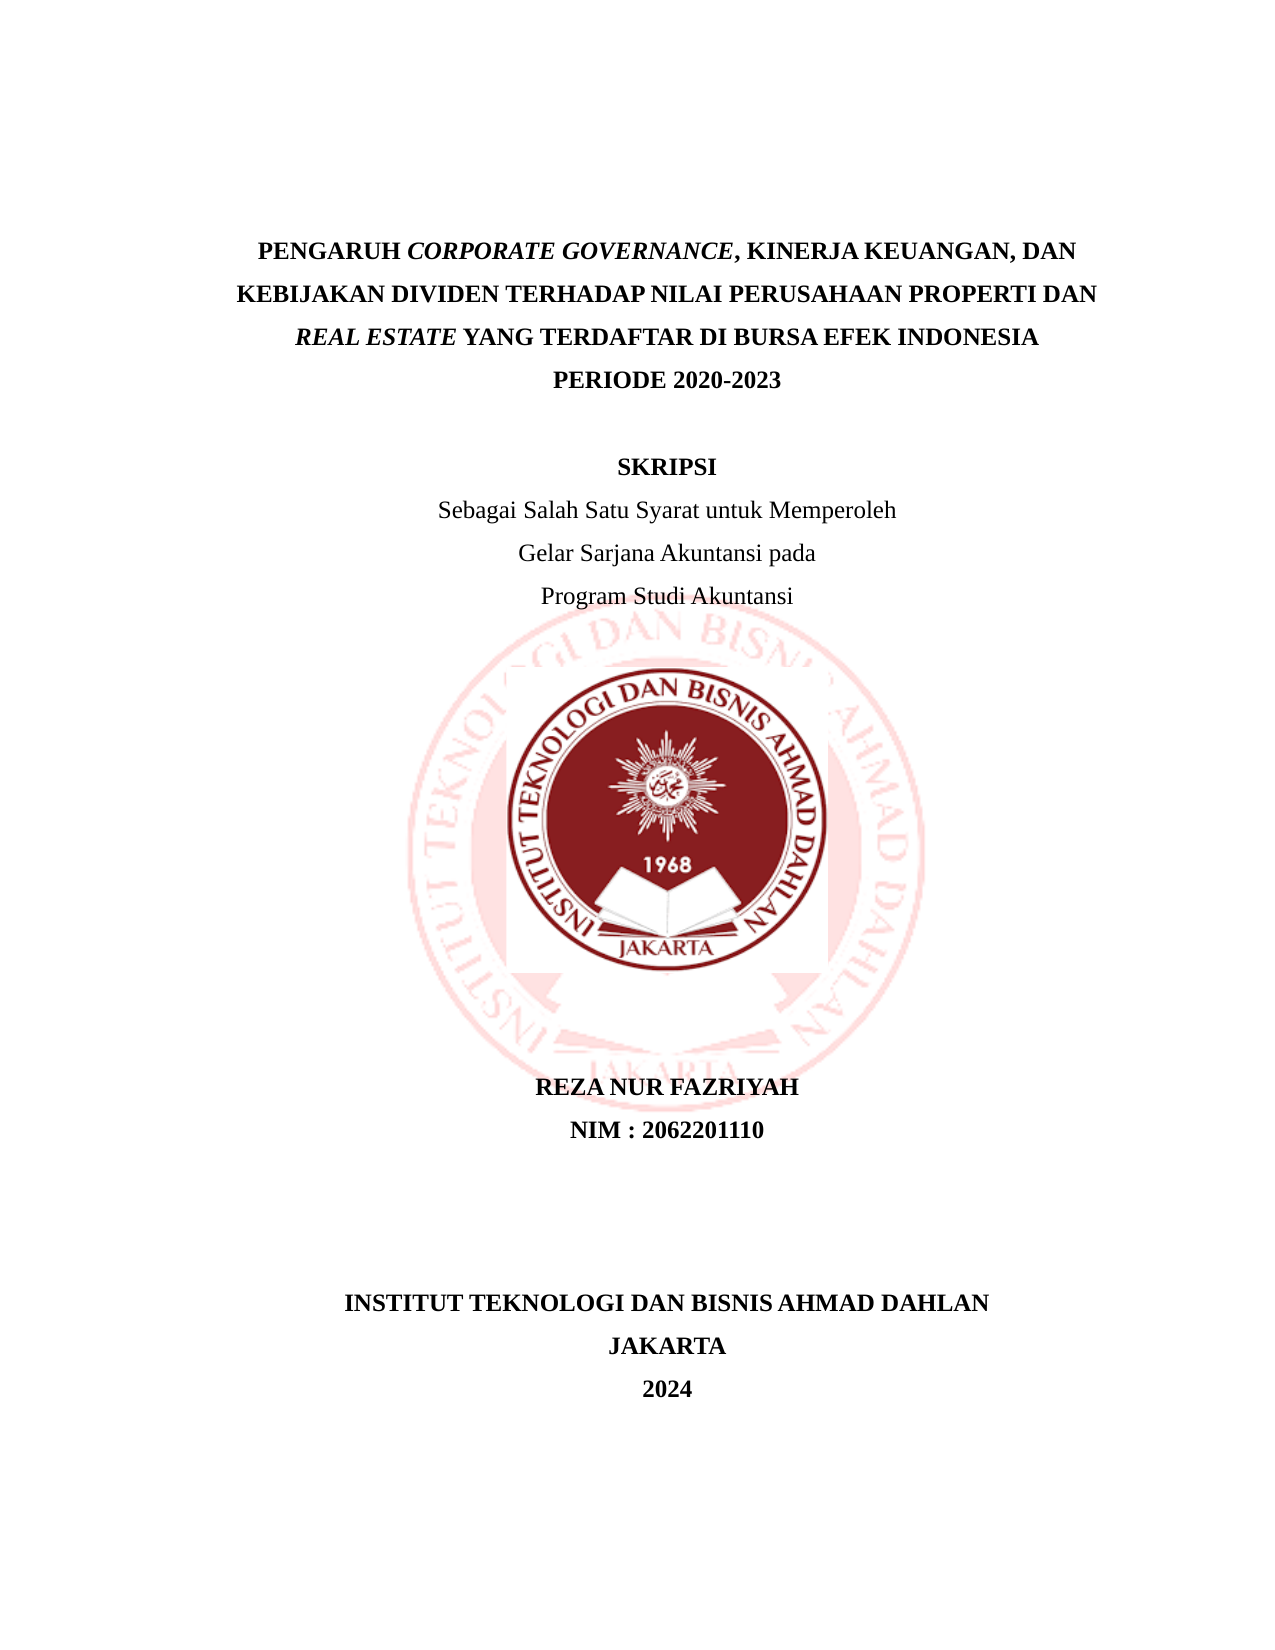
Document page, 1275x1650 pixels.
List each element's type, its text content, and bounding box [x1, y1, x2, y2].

text 2024 [236, 1374, 1098, 1403]
text JAKARTA [236, 1331, 1098, 1360]
text Gelar Sarjana Akuntansi pada [236, 538, 1098, 567]
text Program Studi Akuntansi [236, 581, 1098, 610]
picture [506, 667, 828, 973]
text SKRIPSI [236, 452, 1098, 481]
text Sebagai Salah Satu Syarat untuk Memperoleh [236, 495, 1098, 524]
text NIM : 2062201110 [236, 1116, 1098, 1144]
subtitle PENGARUH CORPORATE GOVERNANCE, KINERJA KEUANGAN, DAN KEBIJAKAN DIVIDEN TERHADAP NILAI PERUSAHAAN PROPERTI DAN REAL ESTATE YANG TERDAFTAR DI BURSA EFEK INDONESIA PERIODE 2020-2023 [236, 236, 1098, 394]
text INSTITUT TEKNOLOGI DAN BISNIS AHMAD DAHLAN [236, 1288, 1098, 1317]
text REZA NUR FAZRIYAH [236, 1072, 1098, 1101]
